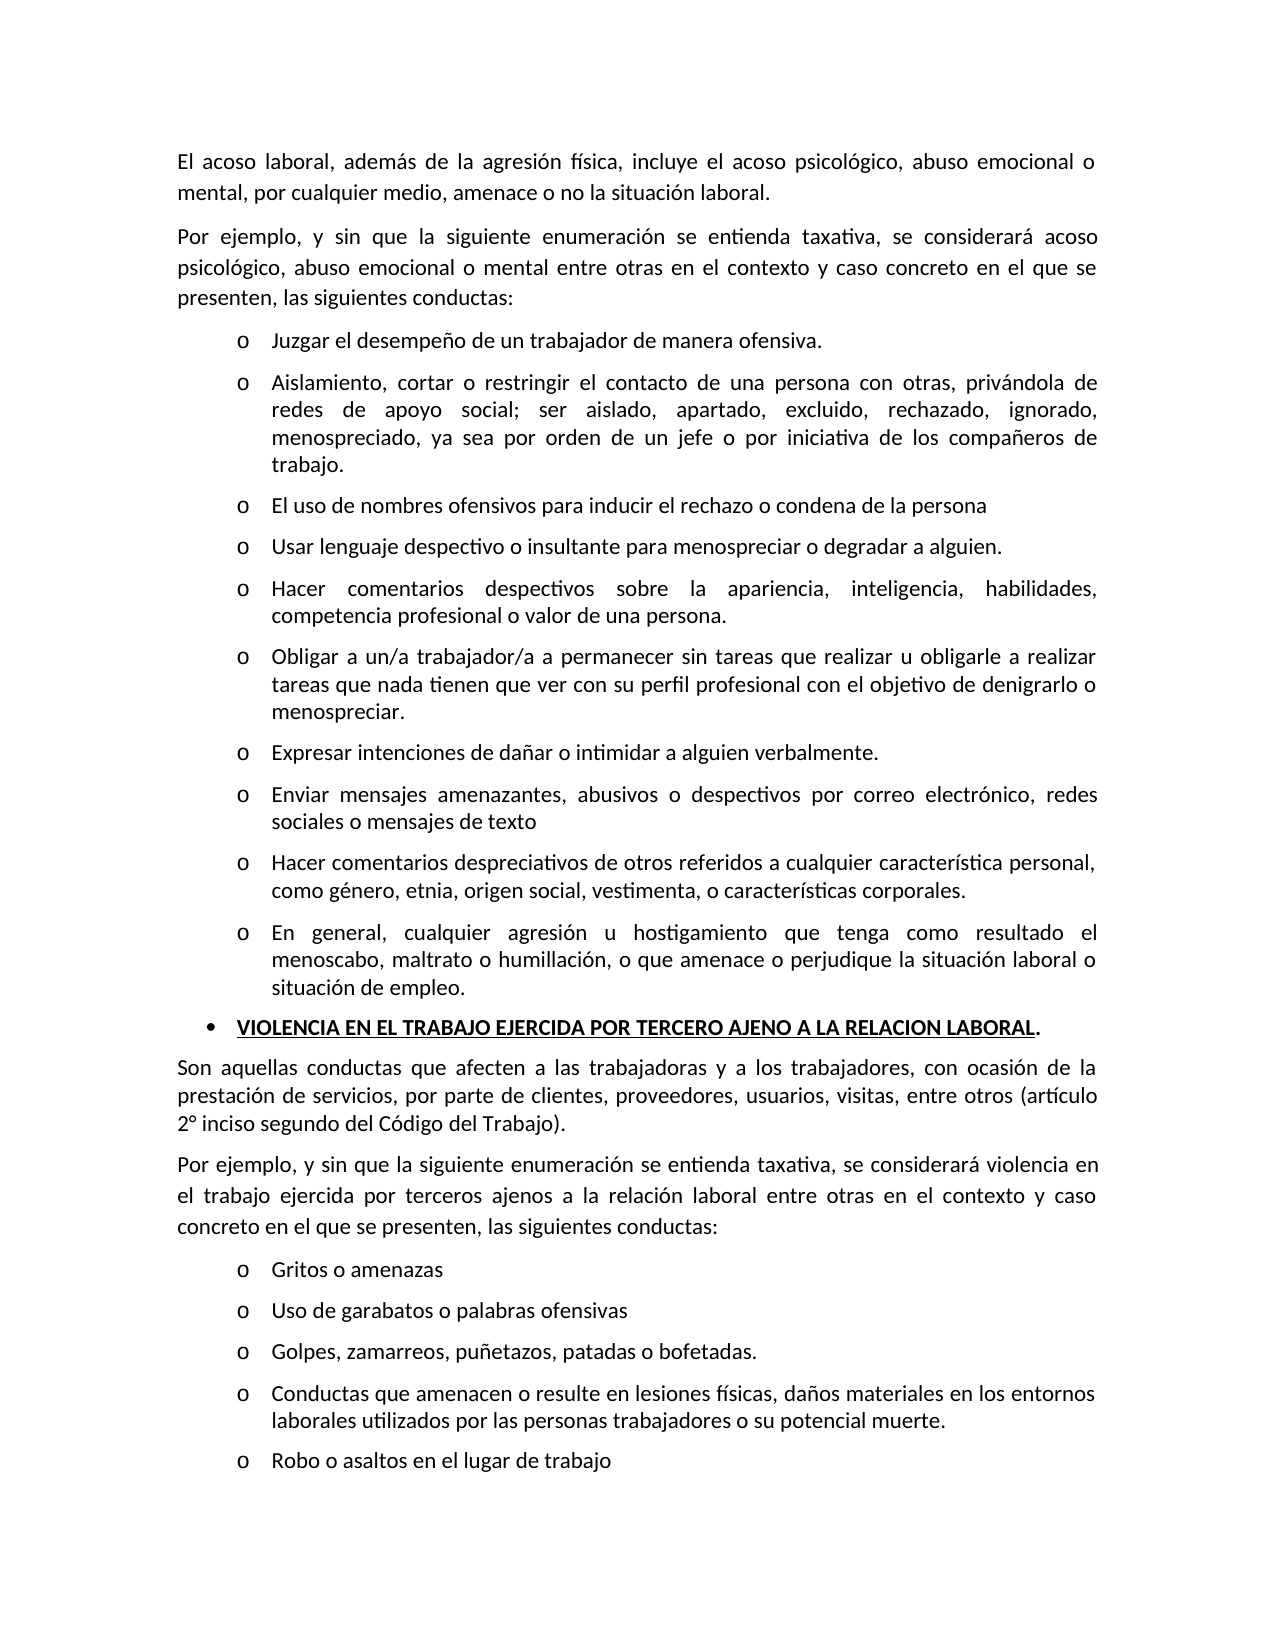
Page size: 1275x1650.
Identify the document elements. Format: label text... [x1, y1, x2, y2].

list Gritos o amenazas [236, 1255, 1110, 1284]
subtitle VIOLENCIA EN EL TRABAJO EJERCIDA POR TERCERO AJENO A LA RELACION LABORAL. [207, 1013, 1110, 1041]
list Juzgar el desempeño de un trabajador de manera ofensiva. [236, 326, 1110, 356]
list Robo o asaltos en el lugar de trabajo [236, 1447, 1110, 1476]
list Uso de garabatos o palabras ofensivas [236, 1296, 1110, 1325]
list En general, cualquier agresión u hostigamiento que tenga como resultado el menoscabo, maltrato o humillación, o que amenace o perjudique la situación laboral o situación de empleo. [236, 917, 1098, 1001]
list Hacer comentarios despreciativos de otros referidos a cualquier característica personal, como género, etnia, origen social, vestimenta, o características corporales. [236, 848, 1097, 904]
text Por ejemplo, y sin que la siguiente enumeración se entienda taxativa, se considerará violencia en el trabajo ejercida por terceros ajenos a la relación laboral entre otras en el contexto y caso concreto en el que se presenten, las siguientes conductas: [177, 1151, 1099, 1240]
text Son aquellas conductas que afecten a las trabajadoras y a los trabajadores, con ocasión de la prestación de servicios, por parte de clientes, proveedores, usuarios, visitas, entre otros (artículo 2° inciso segundo del Código del Trabajo). [177, 1053, 1098, 1137]
list Golpes, zamarreos, puñetazos, patadas o bofetadas. [236, 1337, 1110, 1366]
text Por ejemplo, y sin que la siguiente enumeración se entienda taxativa, se considerará acoso psicológico, abuso emocional o mental entre otras en el contexto y caso concreto en el que se presenten, las siguientes conductas: [177, 222, 1098, 311]
list Enviar mensajes amenazantes, abusivos o despectivos por correo electrónico, redes sociales o mensajes de texto [236, 779, 1098, 835]
list Expresar intenciones de dañar o intimidar a alguien verbalmente. [236, 738, 1110, 767]
list Hacer comentarios despectivos sobre la apariencia, inteligencia, habilidades, competencia profesional o valor de una persona. [236, 573, 1097, 629]
list Aislamiento, cortar o restringir el contacto de una persona con otras, privándola de redes de apoyo social; ser aislado, apartado, excluido, rechazado, ignorado, menospreciado, ya sea por orden de un jefe o por iniciativa de los compañeros de trabajo. [236, 367, 1098, 478]
text El acoso laboral, además de la agresión física, incluye el acoso psicológico, abuso emocional o mental, por cualquier medio, amenace o no la situación laboral. [177, 147, 1097, 206]
list Obligar a un/a trabajador/a a permanecer sin tareas que realizar u obligarle a realizar tareas que nada tienen que ver con su perfil profesional con el objetivo de denigrarlo o menospreciar. [236, 642, 1097, 725]
list Usar lenguaje despectivo o insultante para menospreciar o degradar a alguien. [236, 532, 1110, 561]
list El uso de nombres ofensivos para inducir el rechazo o condena de la persona [236, 491, 1110, 520]
list Conductas que amenacen o resulte en lesiones físicas, daños materiales en los entornos laborales utilizados por las personas trabajadores o su potencial muerte. [236, 1378, 1098, 1434]
